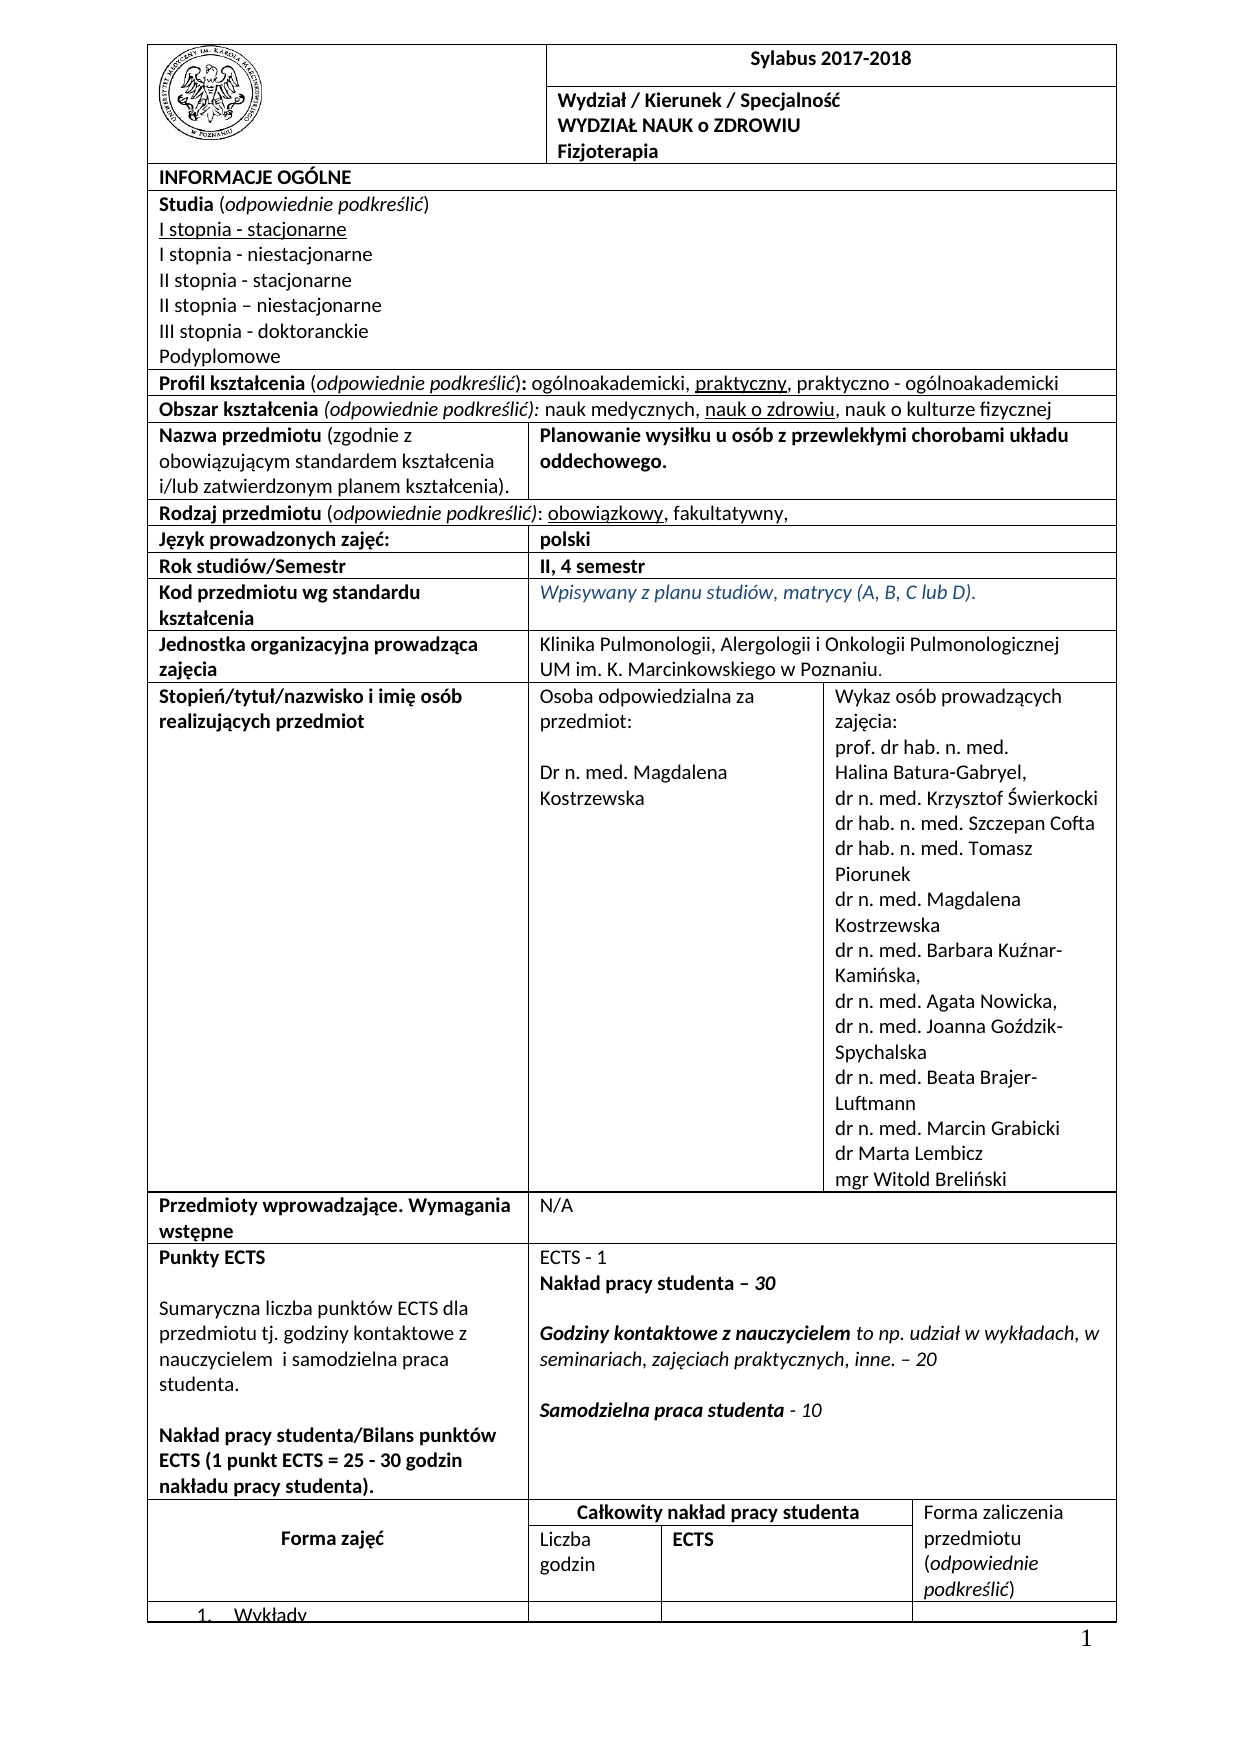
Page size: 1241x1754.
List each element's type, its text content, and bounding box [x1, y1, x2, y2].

table_cell Liczba godzin [529, 1526, 661, 1601]
picture [158, 45, 262, 140]
table_cell Wykaz osób prowadzących zajęcia: prof. dr hab. n. med. Halina Batura-Gabryel, dr n. med. Krzysztof Świerkocki dr hab. n. med. Szczepan Cofta dr hab. n. med. Tomasz Piorunek dr n. med. Magdalena Kostrzewska dr n. med. Barbara Kuźnar-Kamińska, dr n. med. Agata Nowicka, dr n. med. Joanna Goździk-Spychalska dr n. med. Beata Brajer-Luftmann dr n. med. Marcin Grabicki dr Marta Lembicz mgr Witold Breliński [824, 683, 1116, 1191]
table_cell Forma zajęć [148, 1500, 528, 1601]
table_cell Profil kształcenia (odpowiednie podkreślić): ogólnoakademicki, praktyczny, praktyczno - ogólnoakademicki [148, 370, 1116, 395]
table_cell Całkowity nakład pracy studenta [529, 1500, 912, 1525]
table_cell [913, 1602, 1116, 1621]
table_cell Rodzaj przedmiotu (odpowiednie podkreślić): obowiązkowy, fakultatywny, [148, 500, 1116, 525]
table_cell Przedmioty wprowadzające. Wymagania wstępne [148, 1193, 528, 1243]
table_cell Rok studiów/Semestr [148, 553, 528, 578]
table_cell Studia (odpowiednie podkreślić) I stopnia - stacjonarne I stopnia - niestacjonarne II stopnia - stacjonarne II stopnia – niestacjonarne III stopnia - doktoranckie Podyplomowe [148, 191, 1116, 369]
table_cell Planowanie wysiłku u osób z przewlekłymi chorobami układu oddechowego. [529, 423, 1116, 499]
table_cell II, 4 semestr [529, 553, 1116, 578]
table_cell INFORMACJE OGÓLNE [148, 164, 1116, 190]
table_cell Forma zaliczenia przedmiotu (odpowiednie podkreślić) [913, 1500, 1116, 1601]
table_cell Stopień/tytuł/nazwisko i imię osób realizujących przedmiot [148, 683, 528, 1191]
table_cell Punkty ECTS Sumaryczna liczba punktów ECTS dla przedmiotu tj. godziny kontaktowe z nauczycielem i samodzielna praca studenta. Nakład pracy studenta/Bilans punktów ECTS (1 punkt ECTS = 25 - 30 godzin nakładu pracy studenta). [148, 1244, 528, 1498]
table_cell Nazwa przedmiotu (zgodnie z obowiązującym standardem kształcenia i/lub zatwierdzonym planem kształcenia). [148, 423, 528, 499]
table_cell Obszar kształcenia (odpowiednie podkreślić): nauk medycznych, nauk o zdrowiu, nauk o kulturze fizycznej [148, 396, 1116, 422]
table_cell Kod przedmiotu wg standardu kształcenia [148, 579, 528, 630]
table_cell Klinika Pulmonologii, Alergologii i Onkologii Pulmonologicznej UM im. K. Marcinkowskiego w Poznaniu. [529, 631, 1116, 682]
table_cell N/A [529, 1193, 1116, 1243]
table_cell Wpisywany z planu studiów, matrycy (A, B, C lub D). [529, 579, 1116, 630]
table_header Sylabus 2017-2018 [547, 45, 1116, 86]
table_cell Jednostka organizacyjna prowadząca zajęcia [148, 631, 528, 682]
table_cell polski [529, 526, 1116, 552]
table_cell [662, 1602, 912, 1621]
table_cell Osoba odpowiedzialna za przedmiot: Dr n. med. Magdalena Kostrzewska [529, 683, 823, 1191]
table_cell Język prowadzonych zajęć: [148, 526, 528, 552]
table_cell Wydział / Kierunek / Specjalność WYDZIAŁ NAUK o ZDROWIU Fizjoterapia [547, 87, 1116, 163]
table_cell ECTS [662, 1526, 912, 1601]
table_header [148, 45, 546, 163]
table_cell ECTS - 1 Nakład pracy studenta – 30 Godziny kontaktowe z nauczycielem to np. udział w wykładach, w seminariach, zajęciach praktycznych, inne. – 20 Samodzielna praca studenta - 10 [529, 1244, 1116, 1498]
table_cell [529, 1602, 661, 1621]
table_cell Wykłady [148, 1602, 528, 1621]
